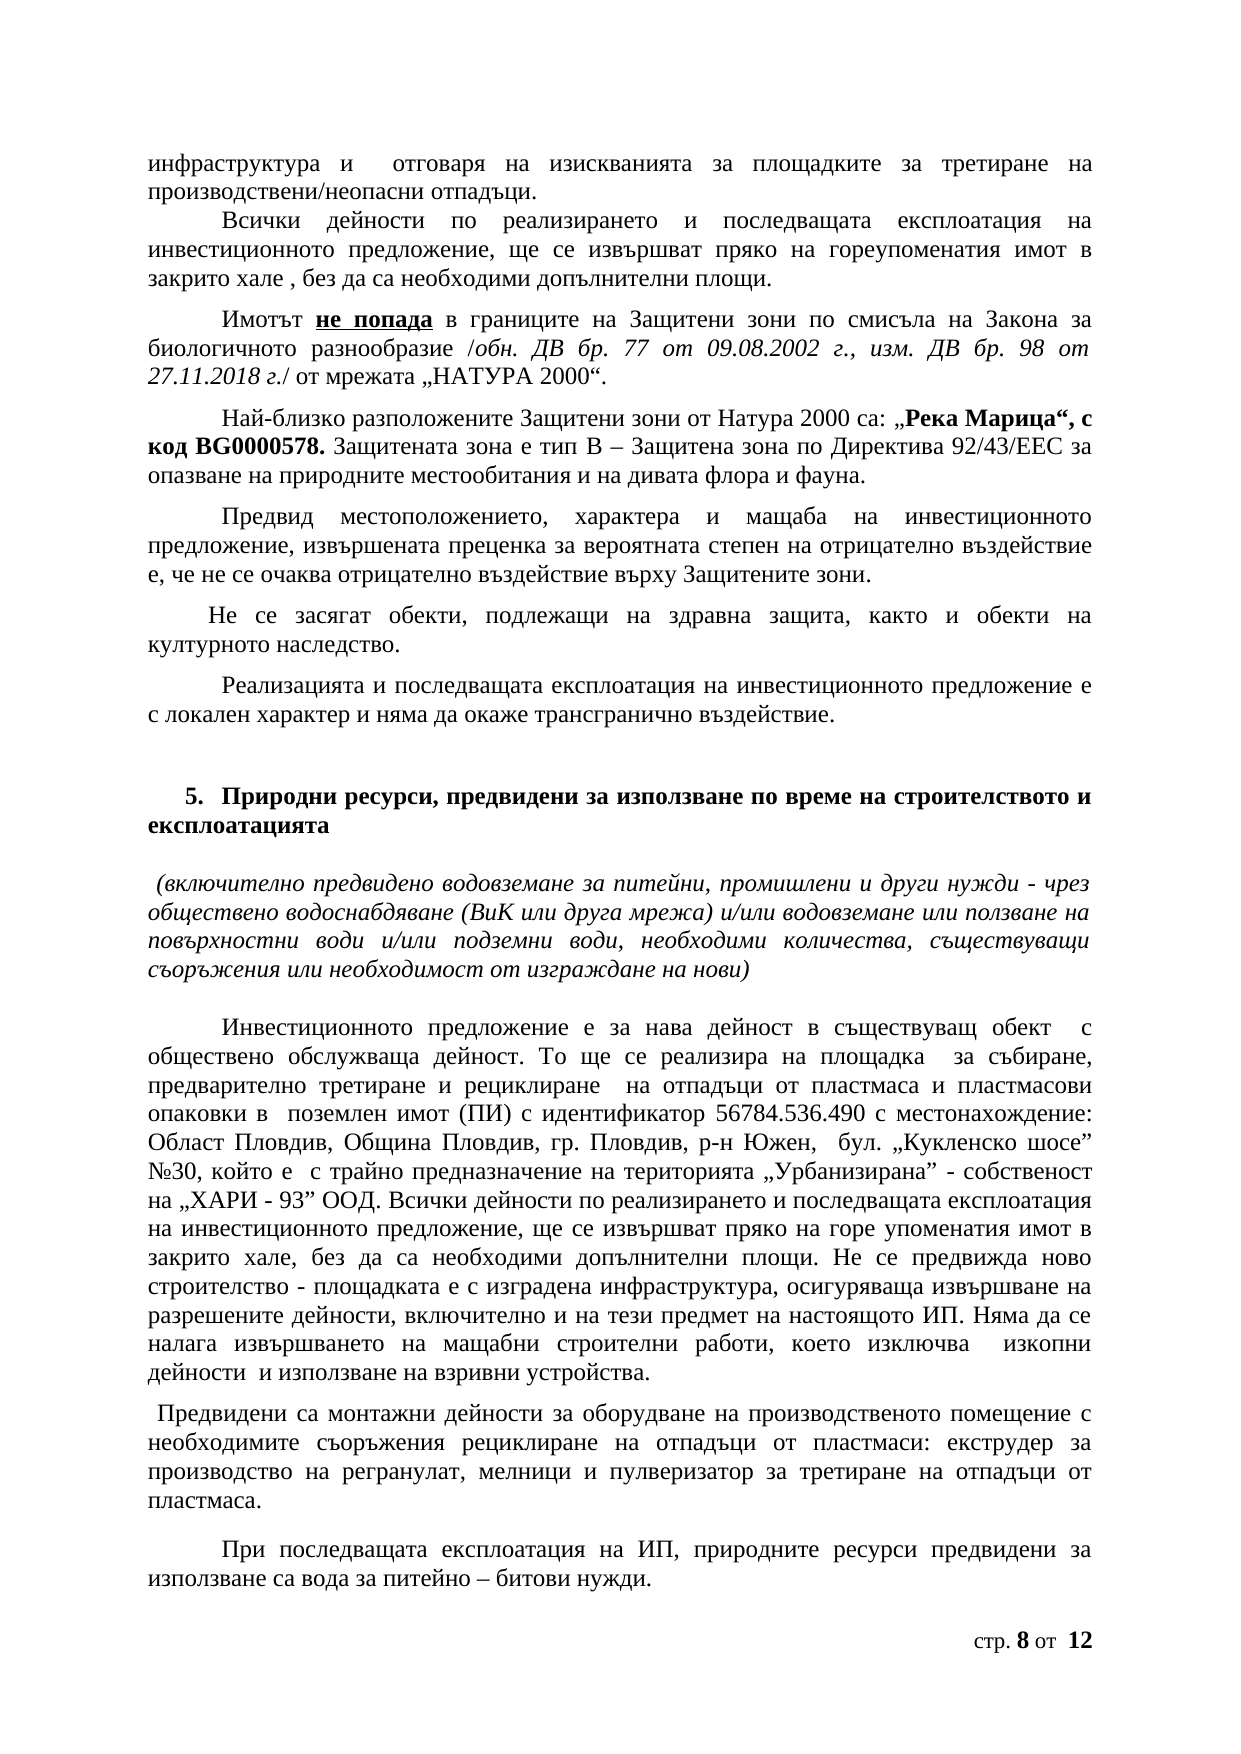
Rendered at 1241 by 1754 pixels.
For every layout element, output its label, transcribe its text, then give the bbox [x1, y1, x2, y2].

text Реализацията и последващата експлоатация на инвестиционното предложение е с локален характер и няма да окаже трансгранично въздействие. [148, 670, 1093, 728]
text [148, 148, 1093, 205]
text Имотът не попада в границите на Защитени зони по смисъла на Закона за биологичното разнообразие /обн. ДВ бр. 77 от 09.08.2002 г., изм. ДВ бр. 98 от 27.11.2018 г./ от мрежата „НАТУРА 2000“. [148, 304, 1093, 390]
text Всички дейности по реализирането и последващата експлоатация на инвестиционното предложение, ще се извършват пряко на гореупоменатия имот в закрито хале , без да са необходими допълнителни площи. [148, 205, 1093, 291]
text (включително предвидено водовземане за питейни, промишлени и други нужди - чрез обществено водоснабдяване (ВиК или друга мрежа) и/или водовземане или ползване на повърхностни води и/или подземни води, необходими количества, съществуващи съоръжения или необходимост от изграждане на нови) [148, 868, 1093, 983]
text При последващата експлоатация на ИП, природните ресурси предвидени за използване са вода за питейно – битови нужди. [148, 1534, 1093, 1592]
text Предвид местоположението, характера и мащаба на инвестиционното предложение, извършената преценка за вероятната степен на отрицателно въздействие е, че не се очаква отрицателно въздействие върху Защитените зони. [148, 501, 1093, 588]
list Природни ресурси, предвидени за използване по време на строителството и експлоатацията [148, 781, 1093, 839]
text Инвестиционното предложение е за нава дейност в съществуващ обект с обществено обслужваща дейност. То ще се реализира на площадка за събиране, предварително третиране и рециклиране на отпадъци от пластмаса и пластмасови опаковки в поземлен имот (ПИ) с идентификатор 56784.536.490 с местонахождение: Област Пловдив, Община Пловдив, гр. Пловдив, р-н Южен, бул. „Кукленско шосе” №30, който е с трайно предназначение на територията „Урбанизирана” - собственост на „ХАРИ - 93” ООД. Всички дейности по реализирането и последващата експлоатация на инвестиционното предложение, ще се извършват пряко на горе упоменатия имот в закрито хале, без да са необходими допълнителни площи. Не се предвижда ново строителство - площадката е с изградена инфраструктура, осигуряваща извършване на разрешените дейности, включително и на тези предмет на настоящото ИП. Няма да се налага извършването на мащабни строителни работи, което изключва изкопни дейности и използване на взривни устройства. [148, 1012, 1093, 1386]
text Предвидени са монтажни дейности за оборудване на производственото помещение с необходимите съоръжения рециклиране на отпадъци от пластмаси: екструдер за производство на регранулат, мелници и пулверизатор за третиране на отпадъци от пластмаса. [148, 1398, 1093, 1513]
text Най-близко разположените Защитени зони от Натура 2000 са: „Река Марица“, с код BG0000578. Защитената зона е тип B – Защитена зона по Директива 92/43/ЕЕС за опазване на природните местообитания и на дивата флора и фауна. [148, 403, 1093, 489]
text Не се засягат обекти, подлежащи на здравна защита, както и обекти на културното наследство. [148, 600, 1093, 658]
